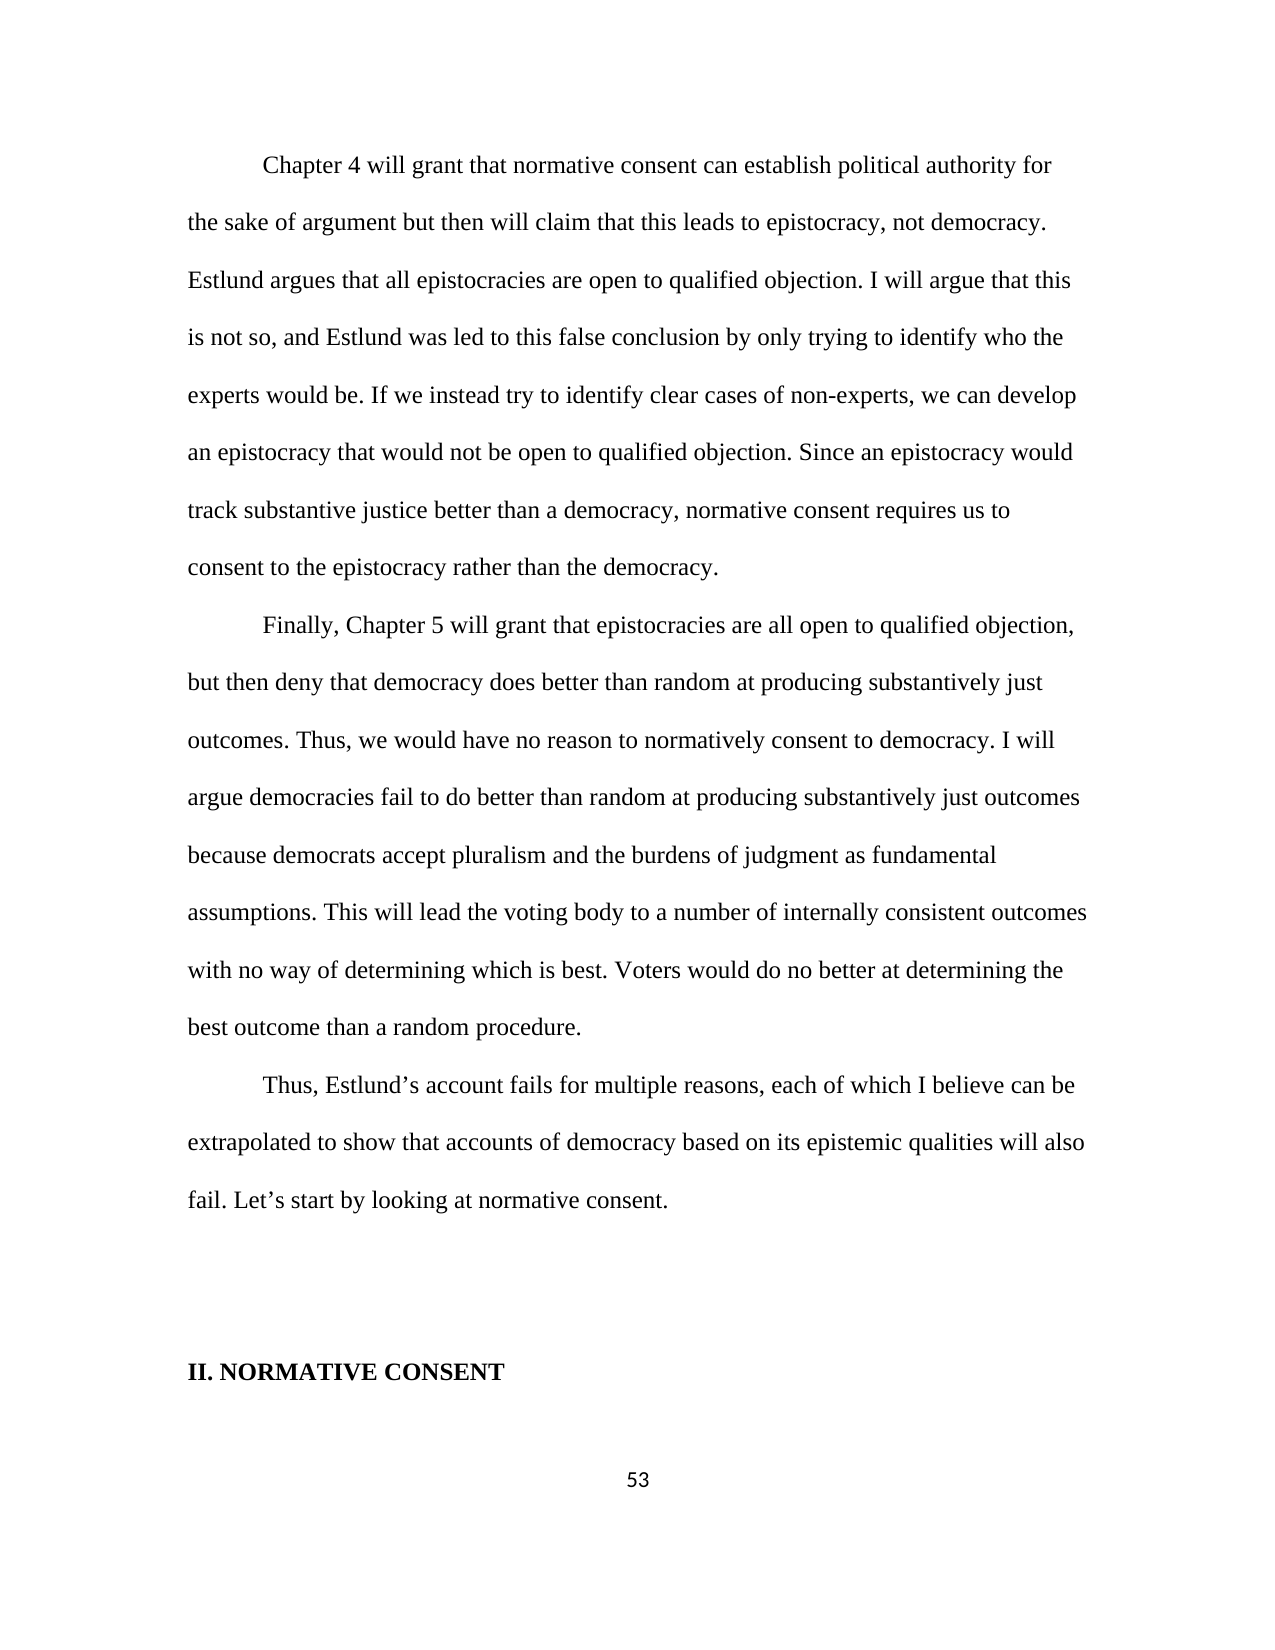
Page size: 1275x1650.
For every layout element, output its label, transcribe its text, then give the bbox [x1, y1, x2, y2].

text Thus, Estlund’s account fails for multiple reasons, each of which I believe can be extrapolated to show that accounts of democracy based on its epistemic qualities will also fail. Let’s start by looking at normative consent. [187, 1070, 1087, 1214]
text Chapter 4 will grant that normative consent can establish political authority for the sake of argument but then will claim that this leads to epistocracy, not democracy. Estlund argues that all epistocracies are open to qualified objection. I will argue that this is not so, and Estlund was led to this false conclusion by only trying to identify who the experts would be. If we instead try to identify clear cases of non-experts, we can develop an epistocracy that would not be open to qualified objection. Since an epistocracy would track substantive justice better than a democracy, normative consent requires us to consent to the epistocracy rather than the democracy. [187, 150, 1087, 581]
text II. NORMATIVE CONSENT [187, 1357, 1087, 1386]
text Finally, Chapter 5 will grant that epistocracies are all open to qualified objection, but then deny that democracy does better than random at producing substantively just outcomes. Thus, we would have no reason to normatively consent to democracy. I will argue democracies fail to do better than random at producing substantively just outcomes because democrats accept pluralism and the burdens of judgment as fundamental assumptions. This will lead the voting body to a number of internally consistent outcomes with no way of determining which is best. Voters would do no better at determining the best outcome than a random procedure. [187, 610, 1087, 1041]
